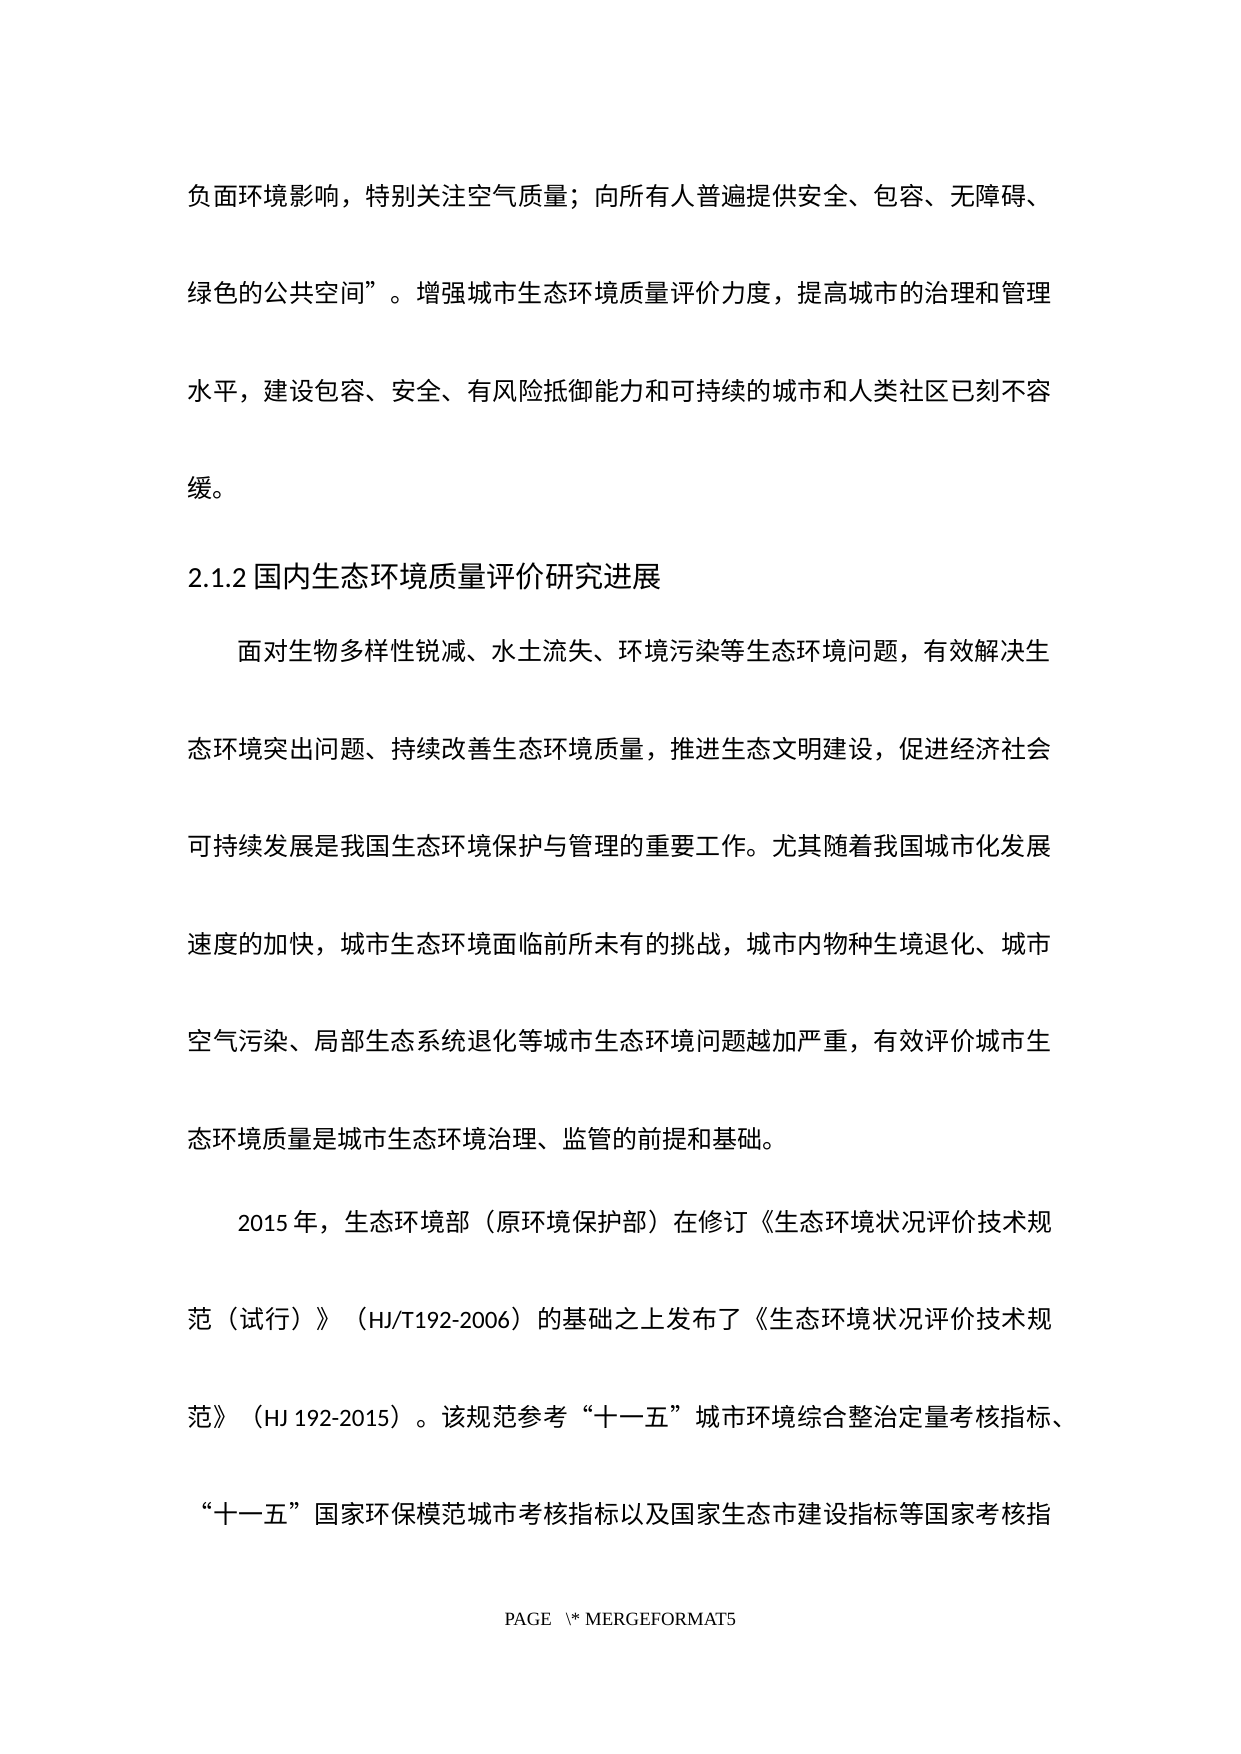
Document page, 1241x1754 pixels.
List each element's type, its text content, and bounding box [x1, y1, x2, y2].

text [187, 162, 1053, 519]
text 面对生物多样性锐减、水土流失、环境污染等生态环境问题，有效解决生态环境突出问题、持续改善生态环境质量，推进生态文明建设，促进经济社会可持续发展是我国生态环境保护与管理的重要工作。尤其随着我国城市化发展速度的加快，城市生态环境面临前所未有的挑战，城市内物种生境退化、城市空气污染、局部生态系统退化等城市生态环境问题越加严重，有效评价城市生态环境质量是城市生态环境治理、监管的前提和基础。 [187, 617, 1053, 1170]
subtitle 2.1.2 国内生态环境质量评价研究进展 [187, 554, 1053, 596]
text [187, 1188, 1053, 1545]
